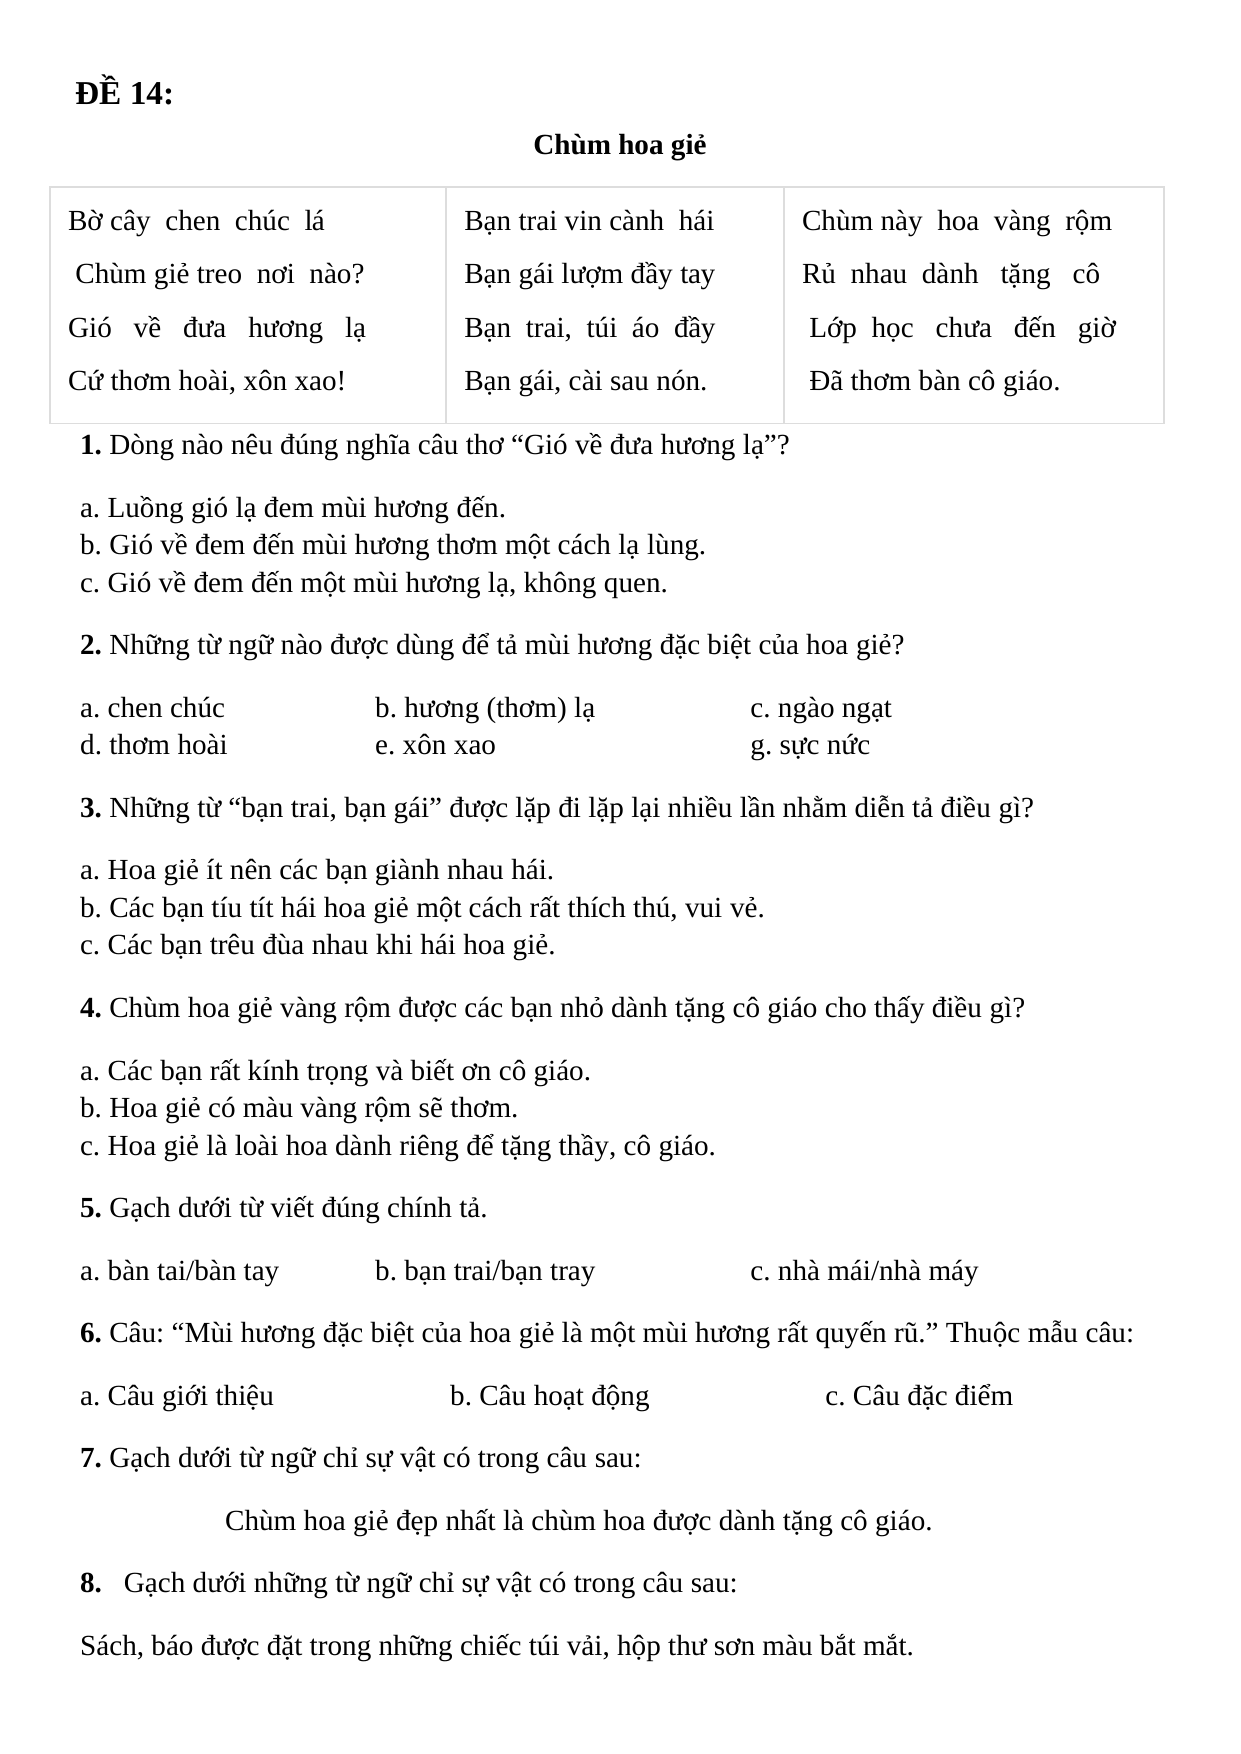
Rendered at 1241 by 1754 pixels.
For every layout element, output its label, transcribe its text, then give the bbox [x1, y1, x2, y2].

list Chùm hoa giẻ vàng rộm được các bạn nhỏ dành tặng cô giáo cho thấy điều gì? [80, 990, 1178, 1024]
list Gió về đem đến một mùi hương lạ, không quen. [80, 565, 1178, 598]
list Luồng gió lạ đem mùi hương đến. [80, 490, 1178, 523]
list bàn tai/bàn tay b. bạn trai/bạn tray c. nhà mái/nhà máy [80, 1253, 1178, 1286]
list Các bạn tíu tít hái hoa giẻ một cách rất thích thú, vui vẻ. [80, 890, 1178, 923]
list Gạch dưới từ viết đúng chính tả. [80, 1190, 1178, 1224]
list Gạch dưới những từ ngữ chỉ sự vật có trong câu sau: [80, 1565, 1178, 1599]
table_header Bạn trai vin cành hái Bạn gái lượm đầy tay Bạn trai, túi áo đầy Bạn gái, cài sau nón. [447, 188, 783, 423]
list Các bạn trêu đùa nhau khi hái hoa giẻ. [80, 927, 1178, 961]
table_header Bờ cây chen chúc lá Chùm giẻ treo nơi nào? Gió về đưa hương lạ Cứ thơm hoài, xôn xao! [51, 188, 445, 423]
list Hoa giẻ có màu vàng rộm sẽ thơm. [80, 1090, 1178, 1124]
list Những từ ngữ nào được dùng để tả mùi hương đặc biệt của hoa giẻ? [80, 627, 1178, 661]
list Gió về đem đến mùi hương thơm một cách lạ lùng. [80, 527, 1178, 561]
list chen chúc b. hương (thơm) lạ c. ngào ngạt [80, 690, 1178, 723]
list Câu giới thiệu b. Câu hoạt động c. Câu đặc điểm [80, 1378, 1178, 1411]
list Các bạn rất kính trọng và biết ơn cô giáo. [80, 1053, 1178, 1086]
list Hoa giẻ ít nên các bạn giành nhau hái. [80, 852, 1178, 886]
subtitle ĐỀ 14: [75, 73, 178, 111]
text d. thơm hoài e. xôn xao g. sực nức [80, 727, 1178, 761]
table_header Chùm này hoa vàng rộm Rủ nhau dành tặng cô Lớp học chưa đến giờ Đã thơm bàn cô giáo. [785, 188, 1163, 423]
list Dòng nào nêu đúng nghĩa câu thơ “Gió về đưa hương lạ”? [80, 427, 1178, 461]
list Gạch dưới từ ngữ chỉ sự vật có trong câu sau: [80, 1440, 1178, 1474]
text Sách, báo được đặt trong những chiếc túi vải, hộp thư sơn màu bắt mắt. [80, 1628, 1178, 1661]
list Hoa giẻ là loài hoa dành riêng để tặng thầy, cô giáo. [80, 1128, 1178, 1161]
list Những từ “bạn trai, bạn gái” được lặp đi lặp lại nhiều lần nhằm diễn tả điều gì? [80, 790, 1178, 823]
text Chùm hoa giẻ đẹp nhất là chùm hoa được dành tặng cô giáo. [225, 1503, 1178, 1536]
list Câu: “Mùi hương đặc biệt của hoa giẻ là một mùi hương rất quyến rũ.” Thuộc mẫu câu: [80, 1315, 1178, 1349]
subtitle Chùm hoa giẻ [533, 127, 1178, 161]
